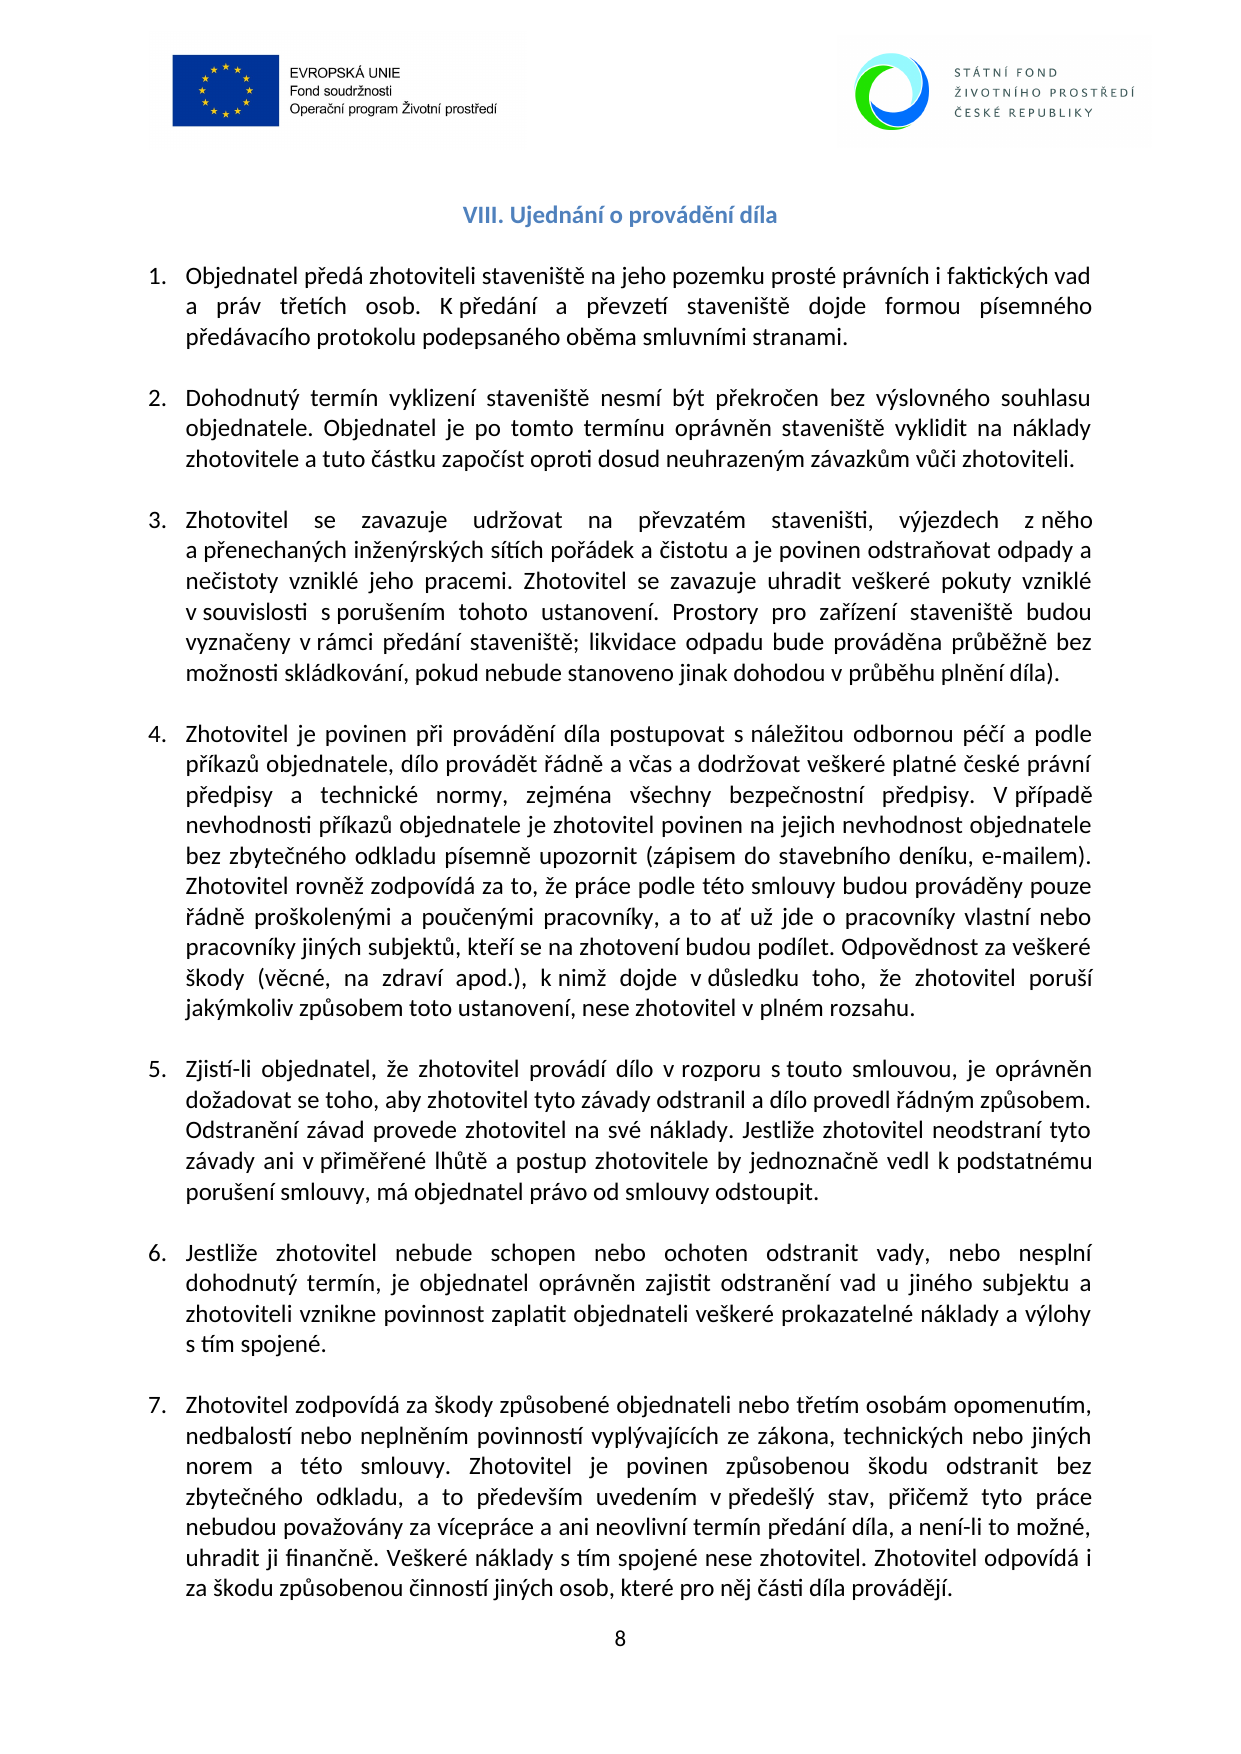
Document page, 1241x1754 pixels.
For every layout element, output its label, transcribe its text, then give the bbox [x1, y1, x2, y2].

list Zjistí-li objednatel, že zhotovitel provádí dílo v rozporu s touto smlouvou, je oprávněn dožadovat se toho, aby zhotovitel tyto závady odstranil a dílo provedl řádným způsobem. Odstranění závad provede zhotovitel na své náklady. Jestliže zhotovitel neodstraní tyto závady ani v přiměřené lhůtě a postup zhotovitele by jednoznačně vedl k podstatnému porušení smlouvy, má objednatel právo od smlouvy odstoupit. [148, 1053, 1093, 1206]
text VIII. Ujednání o provádění díla [148, 199, 1093, 229]
list Dohodnutý termín vyklizení staveniště nesmí být překročen bez výslovného souhlasu objednatele. Objednatel je po tomto termínu oprávněn staveniště vyklidit na náklady zhotovitele a tuto částku započíst oproti dosud neuhrazeným závazkům vůči zhotoviteli. [148, 382, 1093, 474]
list Zhotovitel je povinen při provádění díla postupovat s náležitou odbornou péčí a podle příkazů objednatele, dílo provádět řádně a včas a dodržovat veškeré platné české právní předpisy a technické normy, zejména všechny bezpečnostní předpisy. V případě nevhodnosti příkazů objednatele je zhotovitel povinen na jejich nevhodnost objednatele bez zbytečného odkladu písemně upozornit (zápisem do stavebního deníku, e-mailem). Zhotovitel rovněž zodpovídá za to, že práce podle této smlouvy budou prováděny pouze řádně proškolenými a poučenými pracovníky, a to ať už jde o pracovníky vlastní nebo pracovníky jiných subjektů, kteří se na zhotovení budou podílet. Odpovědnost za veškeré škody (věcné, na zdraví apod.), k nimž dojde v důsledku toho, že zhotovitel poruší jakýmkoliv způsobem toto ustanovení, nese zhotovitel v plném rozsahu. [148, 718, 1093, 1023]
list Zhotovitel se zavazuje udržovat na převzatém staveništi, výjezdech z něho a přenechaných inženýrských sítích pořádek a čistotu a je povinen odstraňovat odpady a nečistoty vzniklé jeho pracemi. Zhotovitel se zavazuje uhradit veškeré pokuty vzniklé v souvislosti s porušením tohoto ustanovení. Prostory pro zařízení staveniště budou vyznačeny v rámci předání staveniště; likvidace odpadu bude prováděna průběžně bez možnosti skládkování, pokud nebude stanoveno jinak dohodou v průběhu plnění díla). [148, 504, 1093, 687]
list Objednatel předá zhotoviteli staveniště na jeho pozemku prosté právních i faktických vad a práv třetích osob. K předání a převzetí staveniště dojde formou písemného předávacího protokolu podepsaného oběma smluvními stranami. [148, 260, 1093, 352]
list Zhotovitel zodpovídá za škody způsobené objednateli nebo třetím osobám opomenutím, nedbalostí nebo neplněním povinností vyplývajících ze zákona, technických nebo jiných norem a této smlouvy. Zhotovitel je povinen způsobenou škodu odstranit bez zbytečného odkladu, a to především uvedením v předešlý stav, přičemž tyto práce nebudou považovány za vícepráce a ani neovlivní termín předání díla, a není-li to možné, uhradit ji finančně. Veškeré náklady s tím spojené nese zhotovitel. Zhotovitel odpovídá i za škodu způsobenou činností jiných osob, které pro něj části díla provádějí. [148, 1389, 1093, 1603]
picture [149, 31, 527, 150]
list Jestliže zhotovitel nebude schopen nebo ochoten odstranit vady, nebo nesplní dohodnutý termín, je objednatel oprávněn zajistit odstranění vad u jiného subjektu a zhotoviteli vznikne povinnost zaplatit objednateli veškeré prokazatelné náklady a výlohy s tím spojené. [148, 1237, 1093, 1359]
picture [836, 35, 1152, 148]
